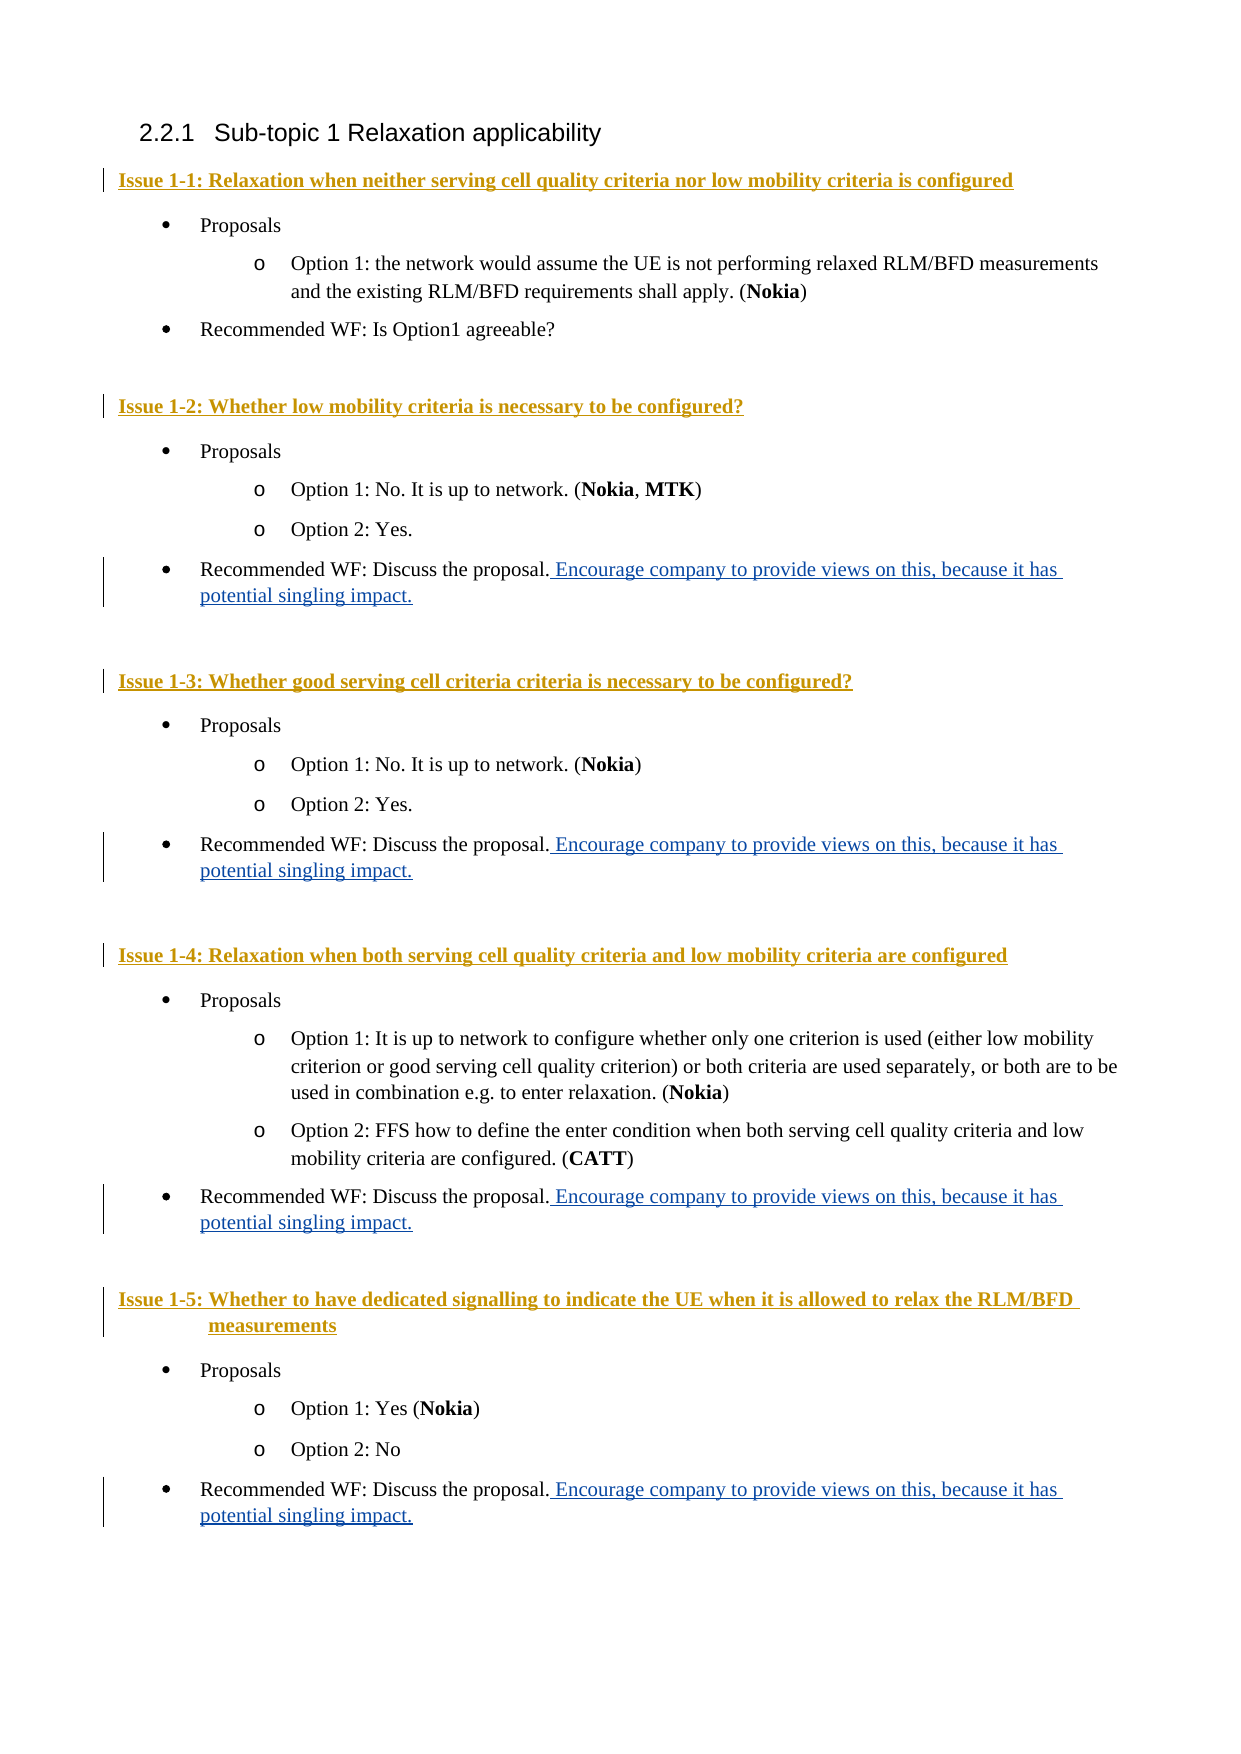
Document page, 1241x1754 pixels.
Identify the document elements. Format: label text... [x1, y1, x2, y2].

list Recommended WF: Discuss the proposal. [162, 1184, 1122, 1234]
list Recommended WF: Discuss the proposal. [162, 557, 1122, 607]
list Option 1: It is up to network to configure whether only one criterion is used (either low mobility criterion or good serving cell quality criterion) or both criteria are used separately, or both are to be used in combination e.g. to enter relaxation. (Nokia) [253, 1026, 1122, 1104]
subtitle Issue 1-5: Whether to have dedicated signalling to indicate the UE when it is allowed to relax the RLM/BFD measurements [118, 1287, 1122, 1337]
list Proposals [162, 988, 1122, 1012]
list Recommended WF: Is Option1 agreeable? [162, 317, 1122, 341]
subtitle Issue 1-3: Whether good serving cell criteria criteria is necessary to be configured? [118, 668, 1122, 693]
subtitle Sub-topic 1 Relaxation applicability [139, 118, 1122, 147]
list Proposals [162, 438, 1122, 463]
list Option 1: the network would assume the UE is not performing relaxed RLM/BFD measurements and the existing RLM/BFD requirements shall apply. (Nokia) [253, 251, 1122, 303]
list Option 2: Yes. [253, 517, 1122, 543]
list Recommended WF: Discuss the proposal. [162, 832, 1122, 882]
list Option 1: No. It is up to network. (Nokia, MTK) [253, 477, 1122, 503]
subtitle Issue 1-1: Relaxation when neither serving cell quality criteria nor low mobility criteria is configured [118, 168, 1122, 192]
list Proposals [162, 212, 1122, 237]
list Recommended WF: Discuss the proposal. [162, 1477, 1122, 1527]
list Proposals [162, 1358, 1122, 1382]
list Option 2: No [253, 1436, 1122, 1462]
list Option 2: FFS how to define the enter condition when both serving cell quality criteria and low mobility criteria are configured. (CATT) [253, 1118, 1122, 1170]
subtitle Issue 1-2: Whether low mobility criteria is necessary to be configured? [118, 394, 1122, 418]
list Option 2: Yes. [253, 792, 1122, 818]
list Option 1: No. It is up to network. (Nokia) [253, 752, 1122, 777]
list Option 1: Yes (Nokia) [253, 1396, 1122, 1422]
subtitle Issue 1-4: Relaxation when both serving cell quality criteria and low mobility criteria are configured [118, 943, 1122, 967]
list Proposals [162, 713, 1122, 737]
